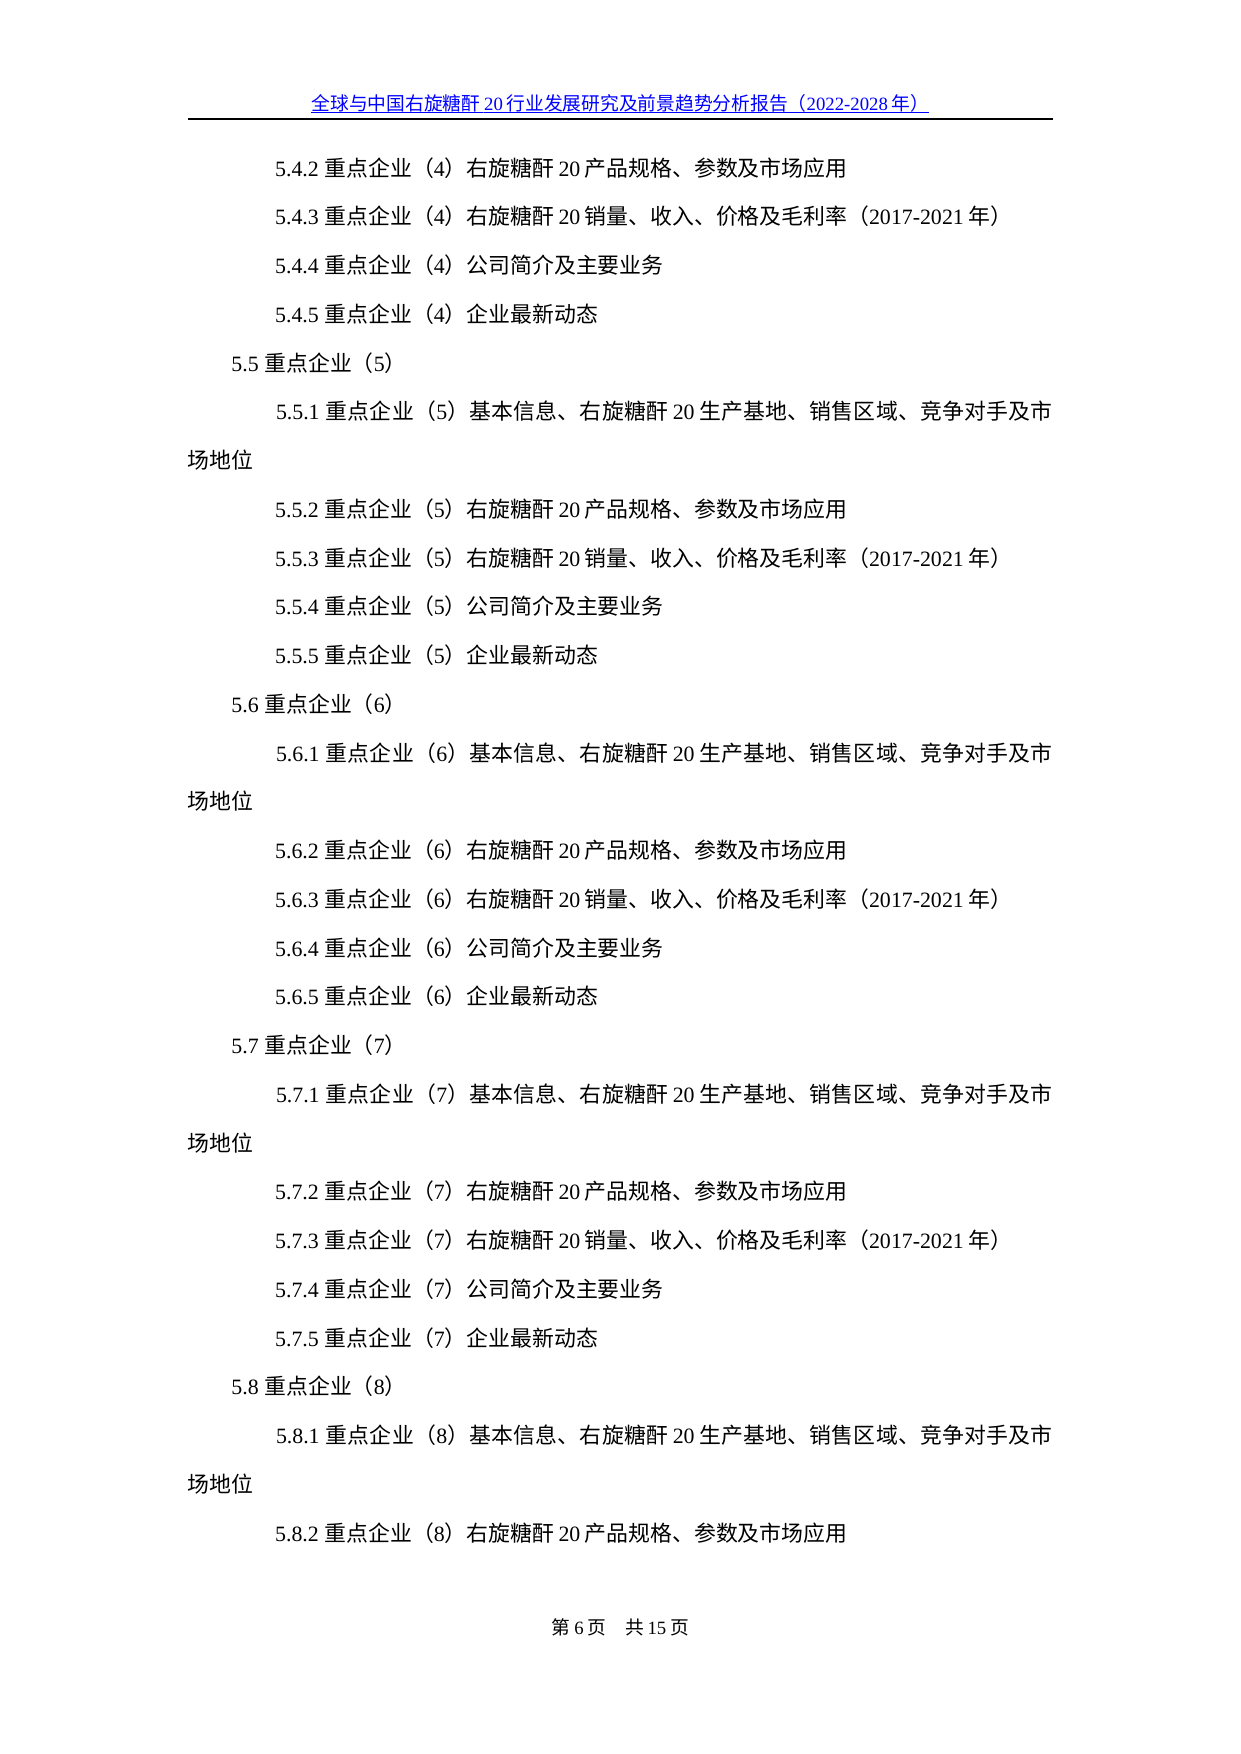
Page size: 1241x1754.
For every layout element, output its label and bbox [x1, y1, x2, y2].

text [187, 150, 1053, 1548]
